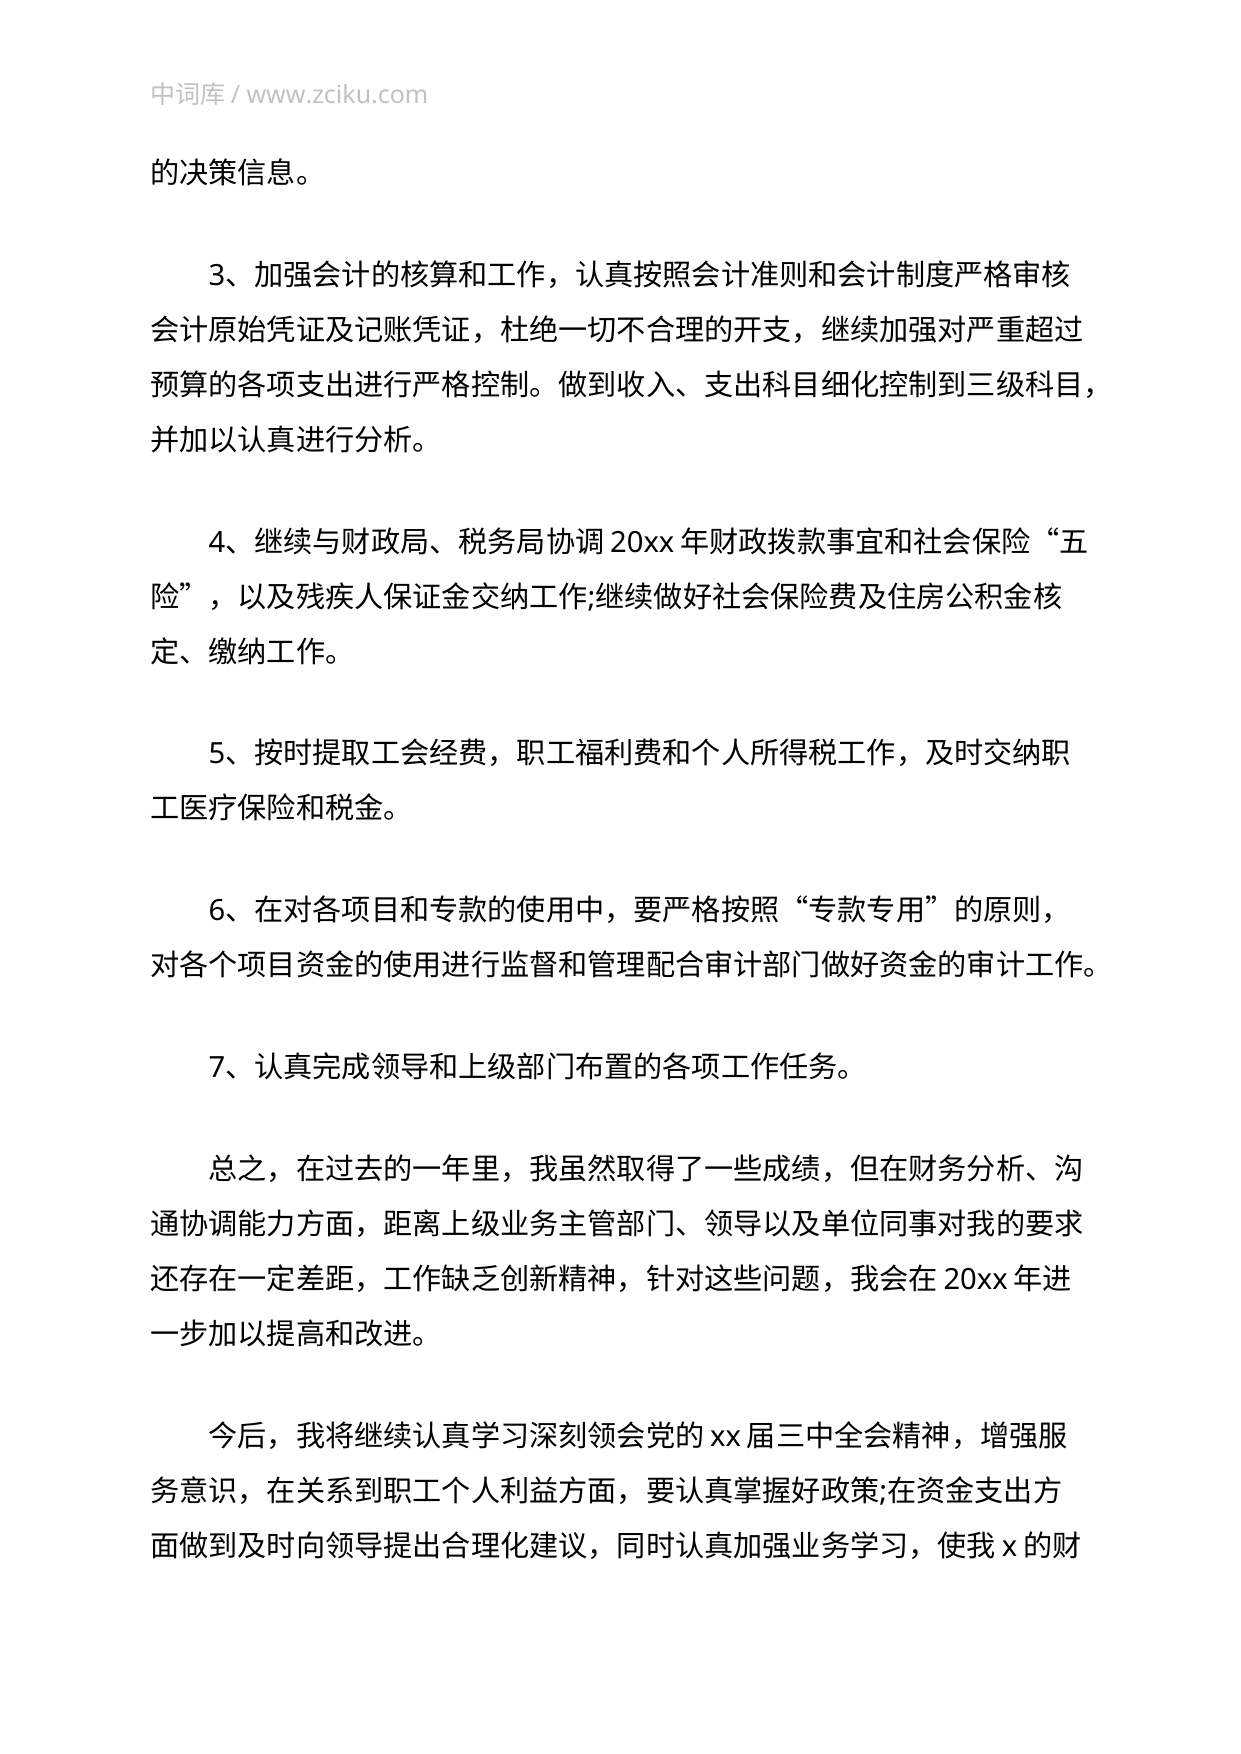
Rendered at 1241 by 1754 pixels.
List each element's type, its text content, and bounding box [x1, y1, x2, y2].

text 4、继续与财政局、税务局协调20xx年财政拨款事宜和社会保险“五险”，以及残疾人保证金交纳工作;继续做好社会保险费及住房公积金核定、缴纳工作。 [150, 518, 1090, 671]
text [150, 1412, 1090, 1564]
text 总之，在过去的一年里，我虽然取得了一些成绩，但在财务分析、沟通协调能力方面，距离上级业务主管部门、领导以及单位同事对我的要求还存在一定差距，工作缺乏创新精神，针对这些问题，我会在20xx年进一步加以提高和改进。 [150, 1146, 1090, 1353]
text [150, 150, 1090, 192]
text 6、在对各项目和专款的使用中，要严格按照“专款专用”的原则，对各个项目资金的使用进行监督和管理配合审计部门做好资金的审计工作。 [150, 887, 1090, 984]
text 3、加强会计的核算和工作，认真按照会计准则和会计制度严格审核会计原始凭证及记账凭证，杜绝一切不合理的开支，继续加强对严重超过预算的各项支出进行严格控制。做到收入、支出科目细化控制到三级科目，并加以认真进行分析。 [150, 252, 1090, 459]
text 7、认真完成领导和上级部门布置的各项工作任务。 [150, 1044, 1090, 1086]
text 5、按时提取工会经费，职工福利费和个人所得税工作，及时交纳职工医疗保险和税金。 [150, 730, 1090, 827]
